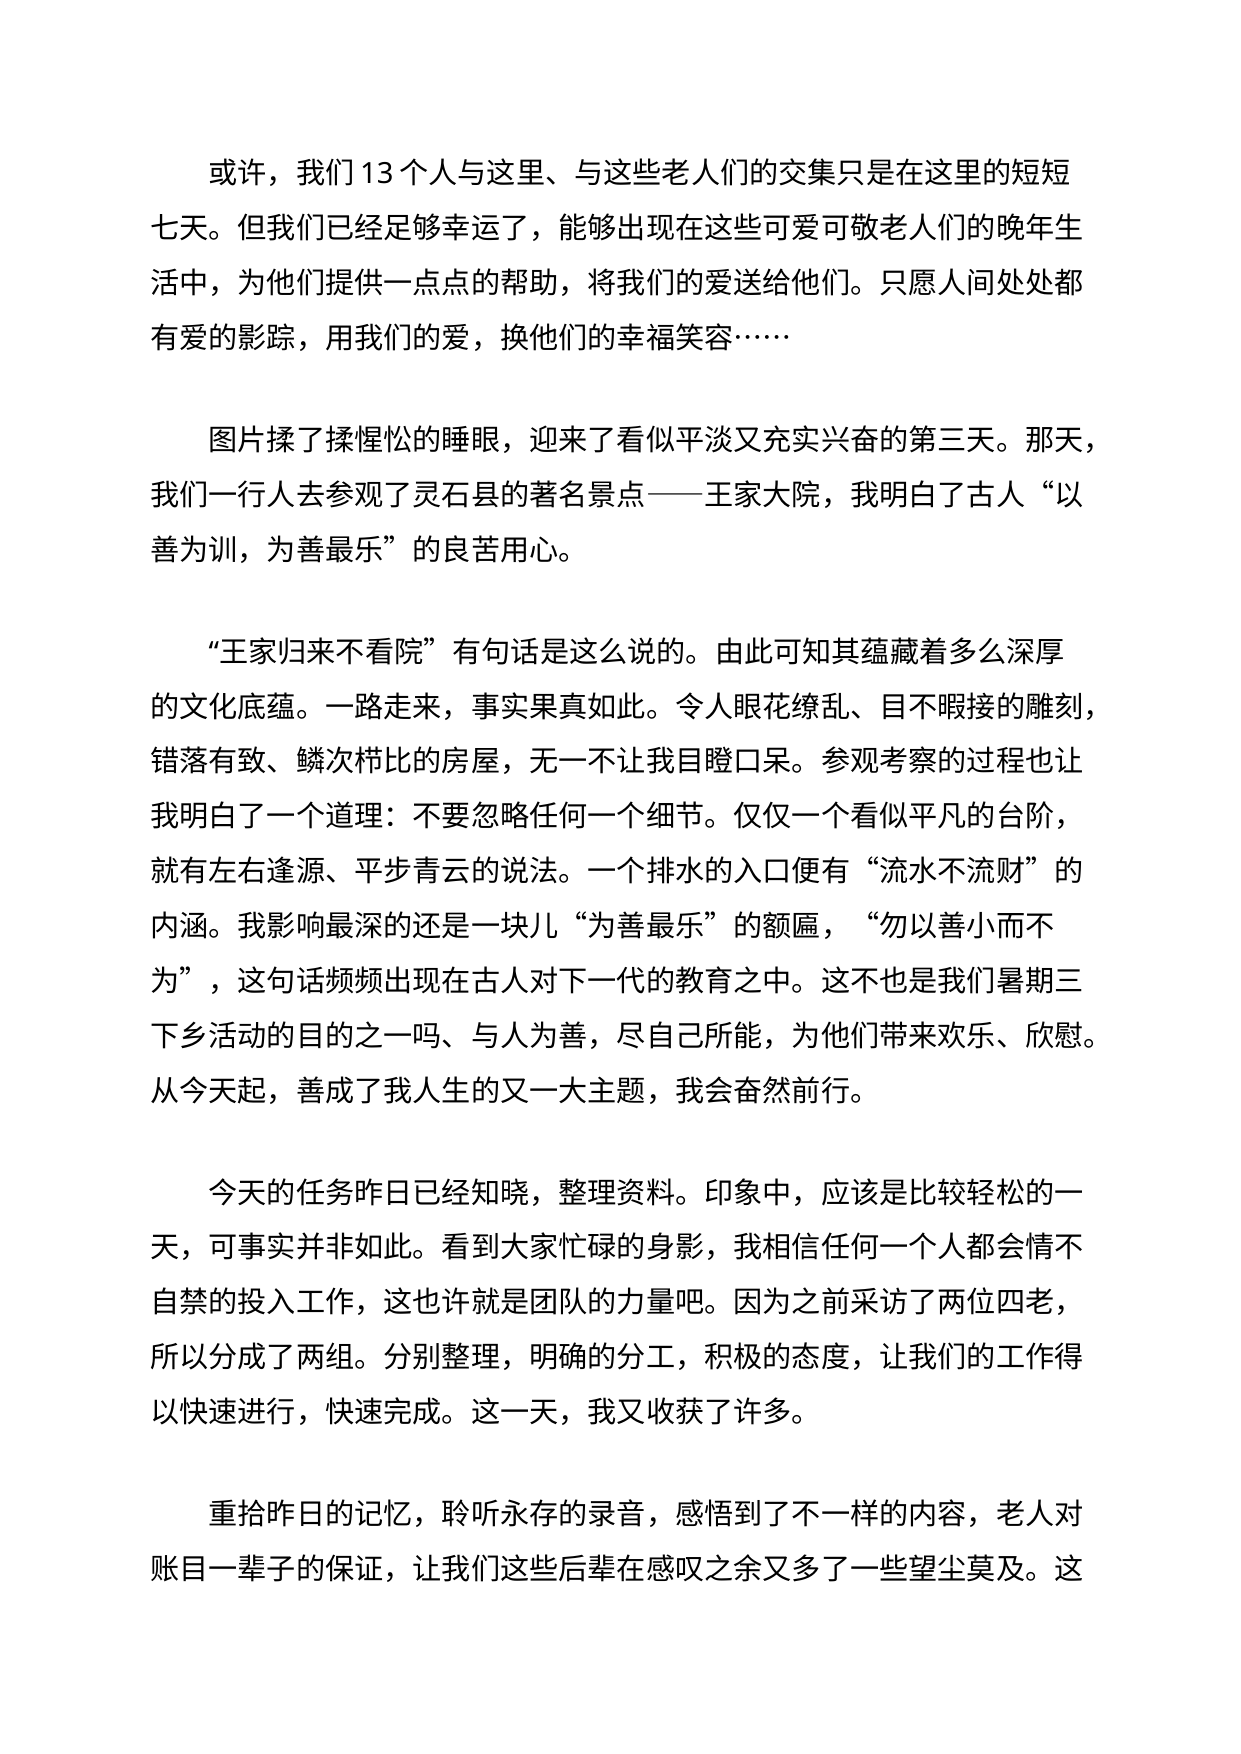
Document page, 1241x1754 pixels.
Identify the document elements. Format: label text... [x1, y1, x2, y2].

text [150, 1491, 1090, 1588]
text 或许，我们13个人与这里、与这些老人们的交集只是在这里的短短七天。但我们已经足够幸运了，能够出现在这些可爱可敬老人们的晚年生活中，为他们提供一点点的帮助，将我们的爱送给他们。只愿人间处处都有爱的影踪，用我们的爱，换他们的幸福笑容…… [150, 150, 1090, 357]
text 今天的任务昨日已经知晓，整理资料。印象中，应该是比较轻松的一天，可事实并非如此。看到大家忙碌的身影，我相信任何一个人都会情不自禁的投入工作，这也许就是团队的力量吧。因为之前采访了两位四老，所以分成了两组。分别整理，明确的分工，积极的态度，让我们的工作得以快速进行，快速完成。这一天，我又收获了许多。 [150, 1169, 1090, 1431]
text 图片揉了揉惺忪的睡眼，迎来了看似平淡又充实兴奋的第三天。那天，我们一行人去参观了灵石县的著名景点——王家大院，我明白了古人“以善为训，为善最乐”的良苦用心。 [150, 417, 1090, 569]
text “王家归来不看院”有句话是这么说的。由此可知其蕴藏着多么深厚的文化底蕴。一路走来，事实果真如此。令人眼花缭乱、目不暇接的雕刻，错落有致、鳞次栉比的房屋，无一不让我目瞪口呆。参观考察的过程也让我明白了一个道理：不要忽略任何一个细节。仅仅一个看似平凡的台阶，就有左右逢源、平步青云的说法。一个排水的入口便有“流水不流财”的内涵。我影响最深的还是一块儿“为善最乐”的额匾，“勿以善小而不为”，这句话频频出现在古人对下一代的教育之中。这不也是我们暑期三下乡活动的目的之一吗、与人为善，尽自己所能，为他们带来欢乐、欣慰。从今天起，善成了我人生的又一大主题，我会奋然前行。 [150, 628, 1090, 1110]
